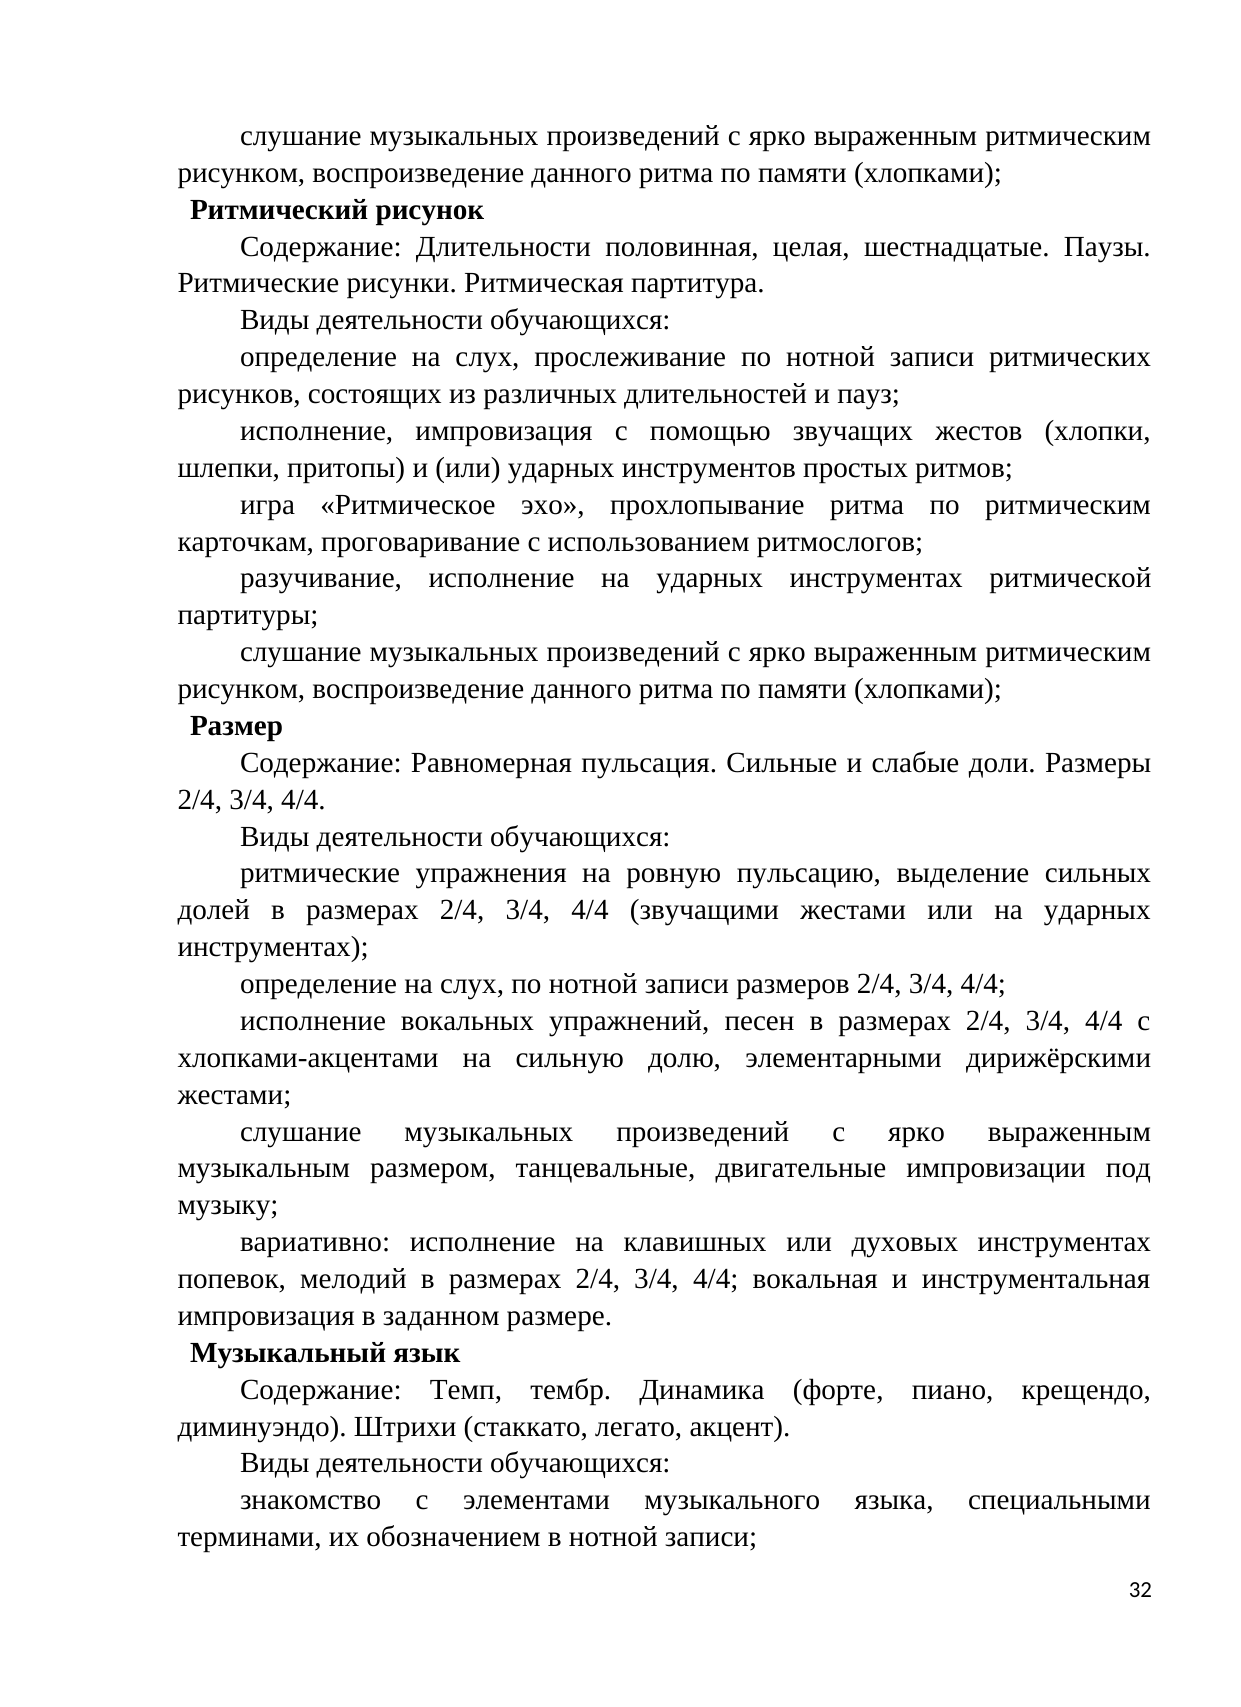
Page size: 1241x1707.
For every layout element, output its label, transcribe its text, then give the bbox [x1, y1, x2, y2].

text слушание музыкальных произведений с ярко выраженным музыкальным размером, танцевальные, двигательные импровизации под музыку; [177, 1114, 1152, 1221]
text определение на слух, по нотной записи размеров 2/4, 3/4, 4/4; [177, 966, 1152, 1000]
text определение на слух, прослеживание по нотной записи ритмических рисунков, состоящих из различных длительностей и пауз; [177, 339, 1152, 410]
text исполнение, импровизация с помощью звучащих жестов (хлопки, шлепки, притопы) и (или) ударных инструментов простых ритмов; [177, 413, 1152, 483]
text Музыкальный язык [190, 1335, 1152, 1368]
text слушание музыкальных произведений с ярко выраженным ритмическим рисунком, воспроизведение данного ритма по памяти (хлопками); [177, 118, 1152, 188]
text Виды деятельности обучающихся: [177, 819, 1152, 852]
text игра «Ритмическое эхо», прохлопывание ритма по ритмическим карточкам, проговаривание с использованием ритмослогов; [177, 487, 1152, 557]
text ритмические упражнения на ровную пульсацию, выделение сильных долей в размерах 2/4, 3/4, 4/4 (звучащими жестами или на ударных инструментах); [177, 856, 1152, 963]
text Виды деятельности обучающихся: [177, 1446, 1152, 1479]
text Содержание: Равномерная пульсация. Сильные и слабые доли. Размеры 2/4, 3/4, 4/4. [177, 745, 1152, 815]
text знакомство с элементами музыкального языка, специальными терминами, их обозначением в нотной записи; [177, 1482, 1152, 1553]
text Содержание: Длительности половинная, целая, шестнадцатые. Паузы. Ритмические рисунки. Ритмическая партитура. [177, 229, 1152, 299]
text слушание музыкальных произведений с ярко выраженным ритмическим рисунком, воспроизведение данного ритма по памяти (хлопками); [177, 634, 1152, 705]
text Размер [190, 708, 1152, 742]
text Содержание: Темп, тембр. Динамика (форте, пиано, крещендо, диминуэндо). Штрихи (стаккато, легато, акцент). [177, 1372, 1152, 1442]
text Ритмический рисунок [190, 192, 1152, 225]
text Виды деятельности обучающихся: [177, 302, 1152, 336]
text разучивание, исполнение на ударных инструментах ритмической партитуры; [177, 561, 1152, 631]
text вариативно: исполнение на клавишных или духовых инструментах попевок, мелодий в размерах 2/4, 3/4, 4/4; вокальная и инструментальная импровизация в заданном размере. [177, 1224, 1152, 1332]
text исполнение вокальных упражнений, песен в размерах 2/4, 3/4, 4/4 с хлопками-акцентами на сильную долю, элементарными дирижёрскими жестами; [177, 1003, 1152, 1110]
